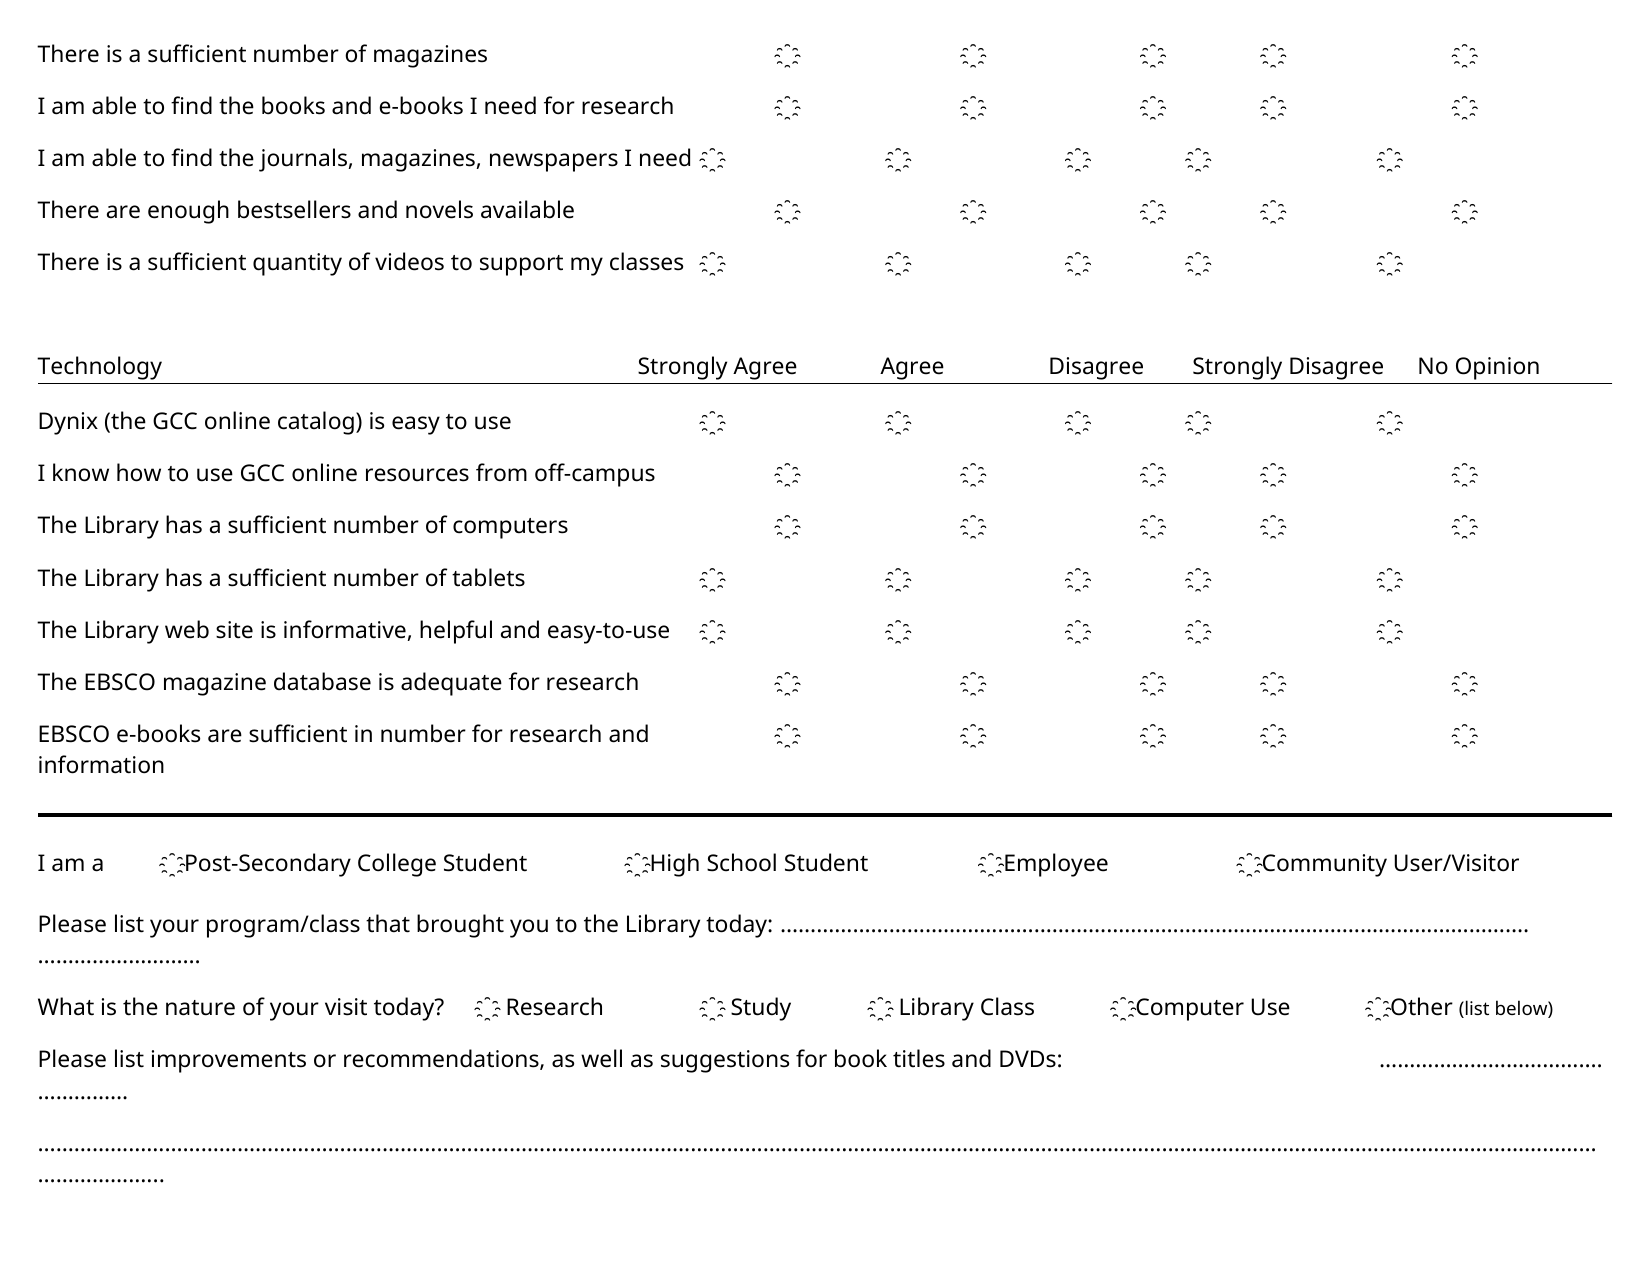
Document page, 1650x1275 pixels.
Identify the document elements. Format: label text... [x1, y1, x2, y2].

text I am able to find the journals, magazines, newspapers I need ҈ ҈ ҈ ҈ ҈ [37, 142, 1612, 173]
text EBSCO e-books are sufficient in number for research and ҈ ҈ ҈ ҈ ҈ [37, 718, 1612, 749]
text I am able to find the books and e-books I need for research ҈ ҈ ҈ ҈ ҈ [37, 89, 1612, 121]
text I am a ҈ Post-Secondary College Student ҈ High School Student ҈ Employee ҈ Community User/Visitor [37, 847, 1612, 878]
text There is a sufficient number of magazines ҈ ҈ ҈ ҈ ҈ [37, 37, 1612, 69]
text Dynix (the GCC online catalog) is easy to use ҈ ҈ ҈ ҈ ҈ [37, 405, 1612, 436]
text The EBSCO magazine database is adequate for research ҈ ҈ ҈ ҈ ҈ [37, 666, 1612, 697]
text There is a sufficient quantity of videos to support my classes ҈ ҈ ҈ ҈ ҈ [37, 246, 1612, 277]
text The Library has a sufficient number of tablets ҈ ҈ ҈ ҈ ҈ [37, 561, 1612, 593]
text Please list improvements or recommendations, as well as suggestions for book titles and DVDs: ……………………………….…………… [37, 1043, 1612, 1106]
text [37, 1127, 1612, 1189]
text What is the nature of your visit today? ҈ Research ҈ Study ҈ Library Class ҈ Computer Use ҈ Other (list below) [37, 991, 1612, 1022]
text The Library has a sufficient number of computers ҈ ҈ ҈ ҈ ҈ [37, 509, 1612, 541]
text information [37, 749, 1612, 780]
text The Library web site is informative, helpful and easy-to-use ҈ ҈ ҈ ҈ ҈ [37, 613, 1612, 645]
text Please list your program/class that brought you to the Library today: …………………………………………………………………………………………………………….……………………… [37, 908, 1612, 970]
text I know how to use GCC online resources from off-campus ҈ ҈ ҈ ҈ ҈ [37, 457, 1612, 488]
text Technology Strongly Agree Agree Disagree Strongly Disagree No Opinion [37, 350, 1612, 384]
text There are enough bestsellers and novels available ҈ ҈ ҈ ҈ ҈ [37, 194, 1612, 225]
